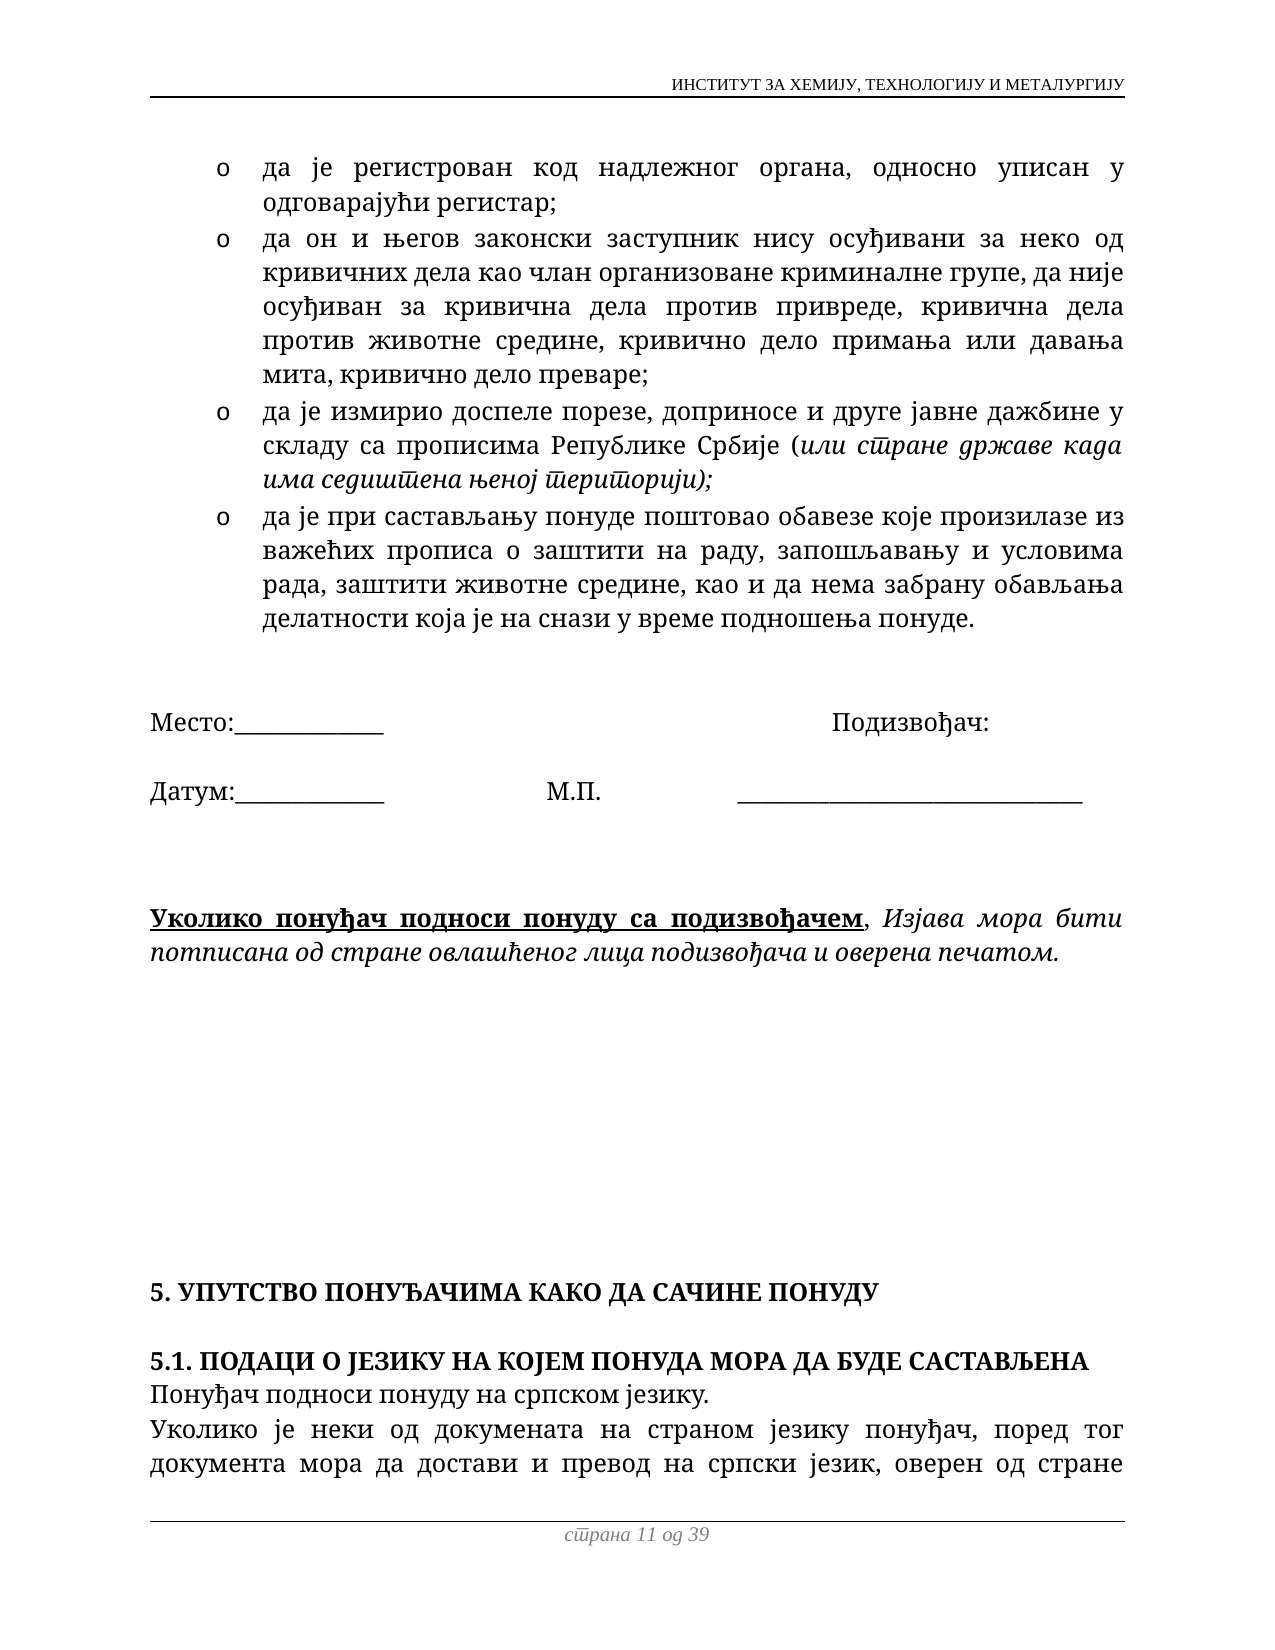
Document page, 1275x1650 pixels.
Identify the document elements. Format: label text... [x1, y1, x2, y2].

text Уколико понуђач подноси понуду са подизвођачем, Изјава мора бити потписана од стране овлашћеног лица подизвођача и оверена печатом. [150, 900, 1125, 968]
text 5.1. ПОДАЦИ О ЈЕЗИКУ НА КОЈЕМ ПОНУДА МОРА ДА БУДЕ САСТАВЉЕНА [150, 1343, 1125, 1377]
list да он и његов законски заступник нису осуђивани за неко од кривичних дела као члан организоване криминалне групе, да није осуђиван за кривична дела против привреде, кривична дела против животне средине, кривично дело примања или давања мита, кривично дело преваре; [216, 221, 1125, 391]
text Место:_____________ Подизвођач: [150, 705, 1125, 739]
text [150, 1411, 1125, 1479]
text Датум:_____________ М.П. ______________________________ [150, 773, 1125, 807]
list да је измирио доспеле порезе, доприносе и друге јавне дажбине у складу са прописима Републике Србије (или стране државе када има седиштена њеној територији); [216, 393, 1125, 496]
text 5. УПУТСТВО ПОНУЂАЧИМА КАКО ДА САЧИНЕ ПОНУДУ [150, 1275, 1125, 1309]
list да је при састављању понуде поштовао обавезе које произилазе из важећих прописа о заштити на раду, запошљавању и условима рада, заштити животне средине, као и да нема забрану обављања делатности која је на снази у време подношења понуде. [216, 498, 1125, 634]
list да је регистрован код надлежног органа, односно уписан у одговарајући регистар; [216, 150, 1125, 218]
text Понуђач подноси понуду на српском језику. [150, 1377, 1125, 1411]
